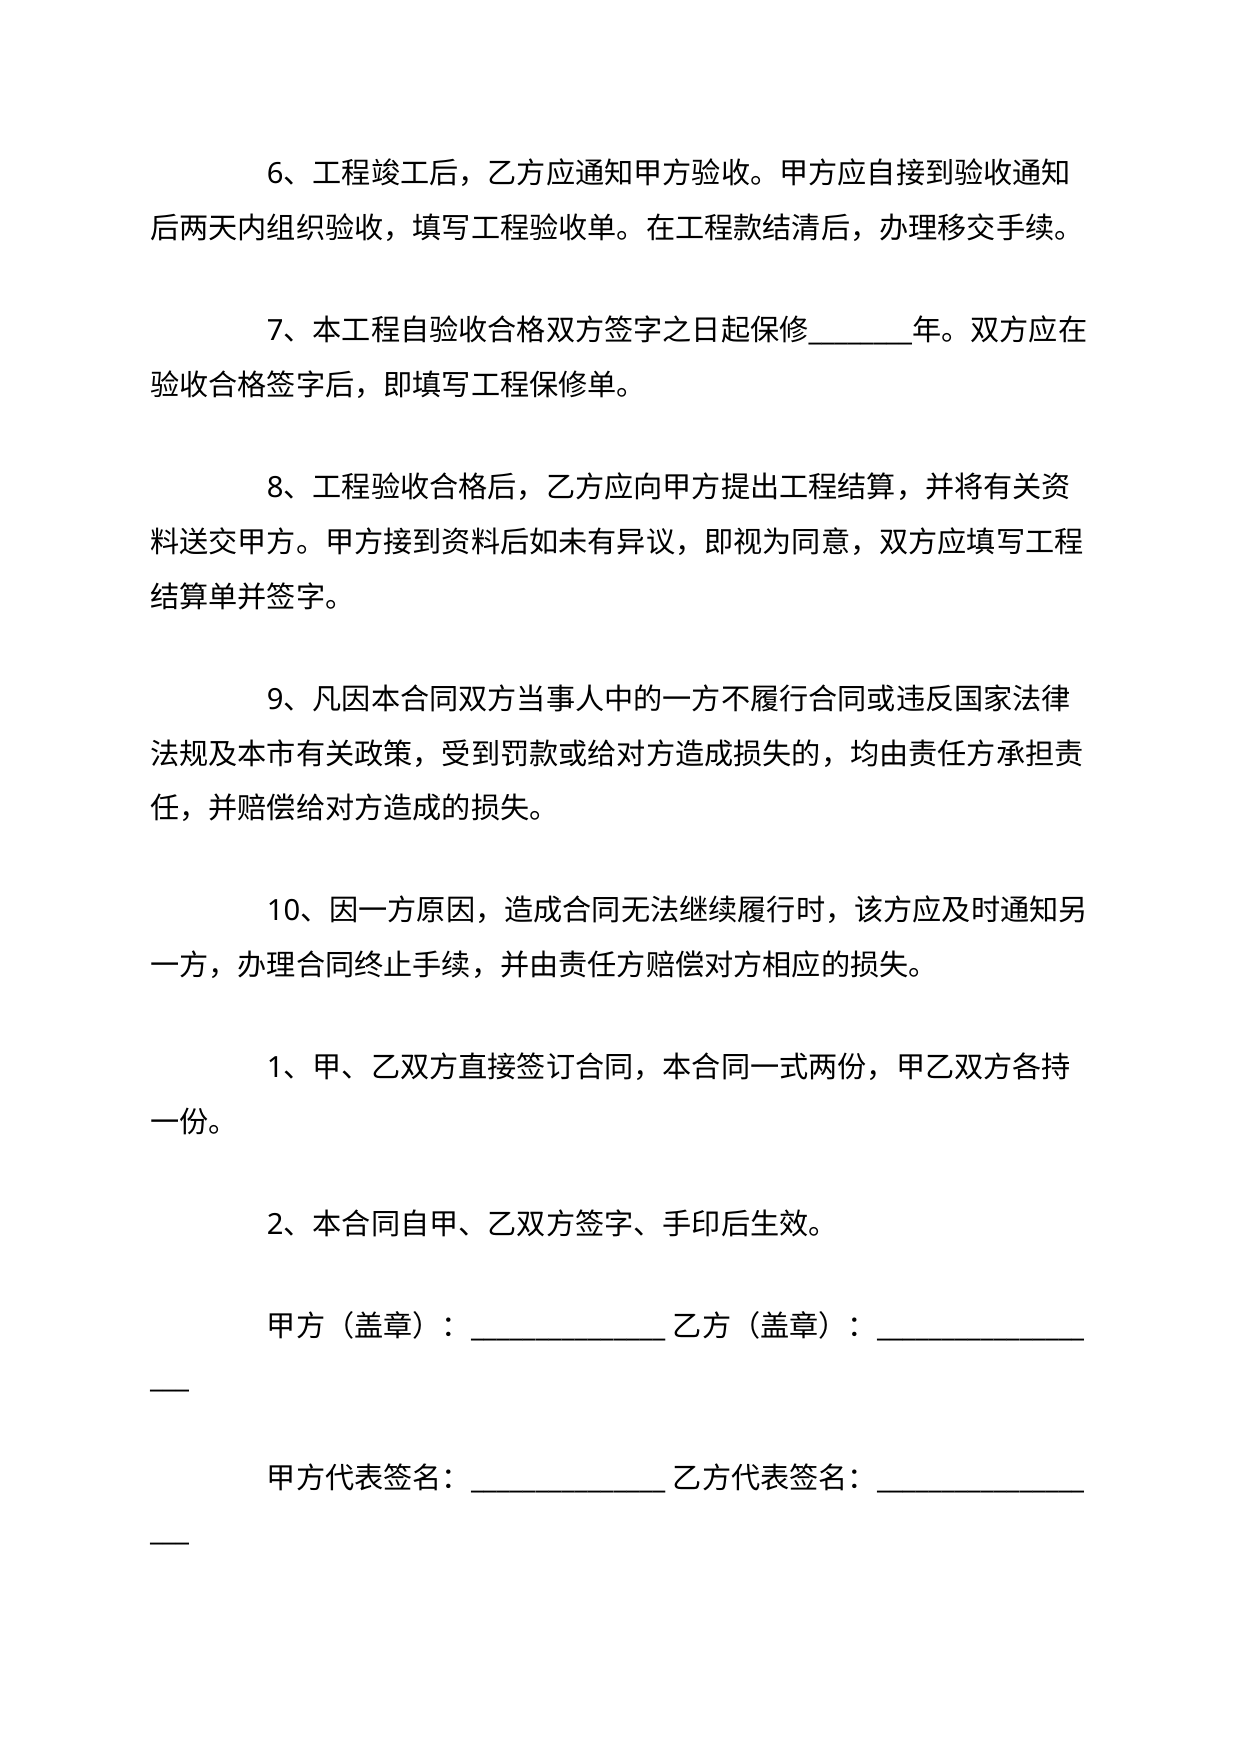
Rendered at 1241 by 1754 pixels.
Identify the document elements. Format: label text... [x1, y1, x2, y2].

text 1、甲、乙双方直接签订合同，本合同一式两份，甲乙双方各持一份。 [150, 1044, 1090, 1141]
text 6、工程竣工后，乙方应通知甲方验收。甲方应自接到验收通知后两天内组织验收，填写工程验收单。在工程款结清后，办理移交手续。 [150, 150, 1090, 247]
text 10、因一方原因，造成合同无法继续履行时，该方应及时通知另一方，办理合同终止手续，并由责任方赔偿对方相应的损失。 [150, 887, 1090, 984]
text 甲方代表签名：_______________ 乙方代表签名：___________________ [150, 1455, 1090, 1549]
text 甲方（盖章）：_______________ 乙方（盖章）：___________________ [150, 1302, 1090, 1396]
text 7、本工程自验收合格双方签字之日起保修________年。双方应在验收合格签字后，即填写工程保修单。 [150, 307, 1090, 404]
text 9、凡因本合同双方当事人中的一方不履行合同或违反国家法律法规及本市有关政策，受到罚款或给对方造成损失的，均由责任方承担责任，并赔偿给对方造成的损失。 [150, 675, 1090, 827]
text 8、工程验收合格后，乙方应向甲方提出工程结算，并将有关资料送交甲方。甲方接到资料后如未有异议，即视为同意，双方应填写工程结算单并签字。 [150, 463, 1090, 616]
text 2、本合同自甲、乙双方签字、手印后生效。 [150, 1200, 1090, 1243]
